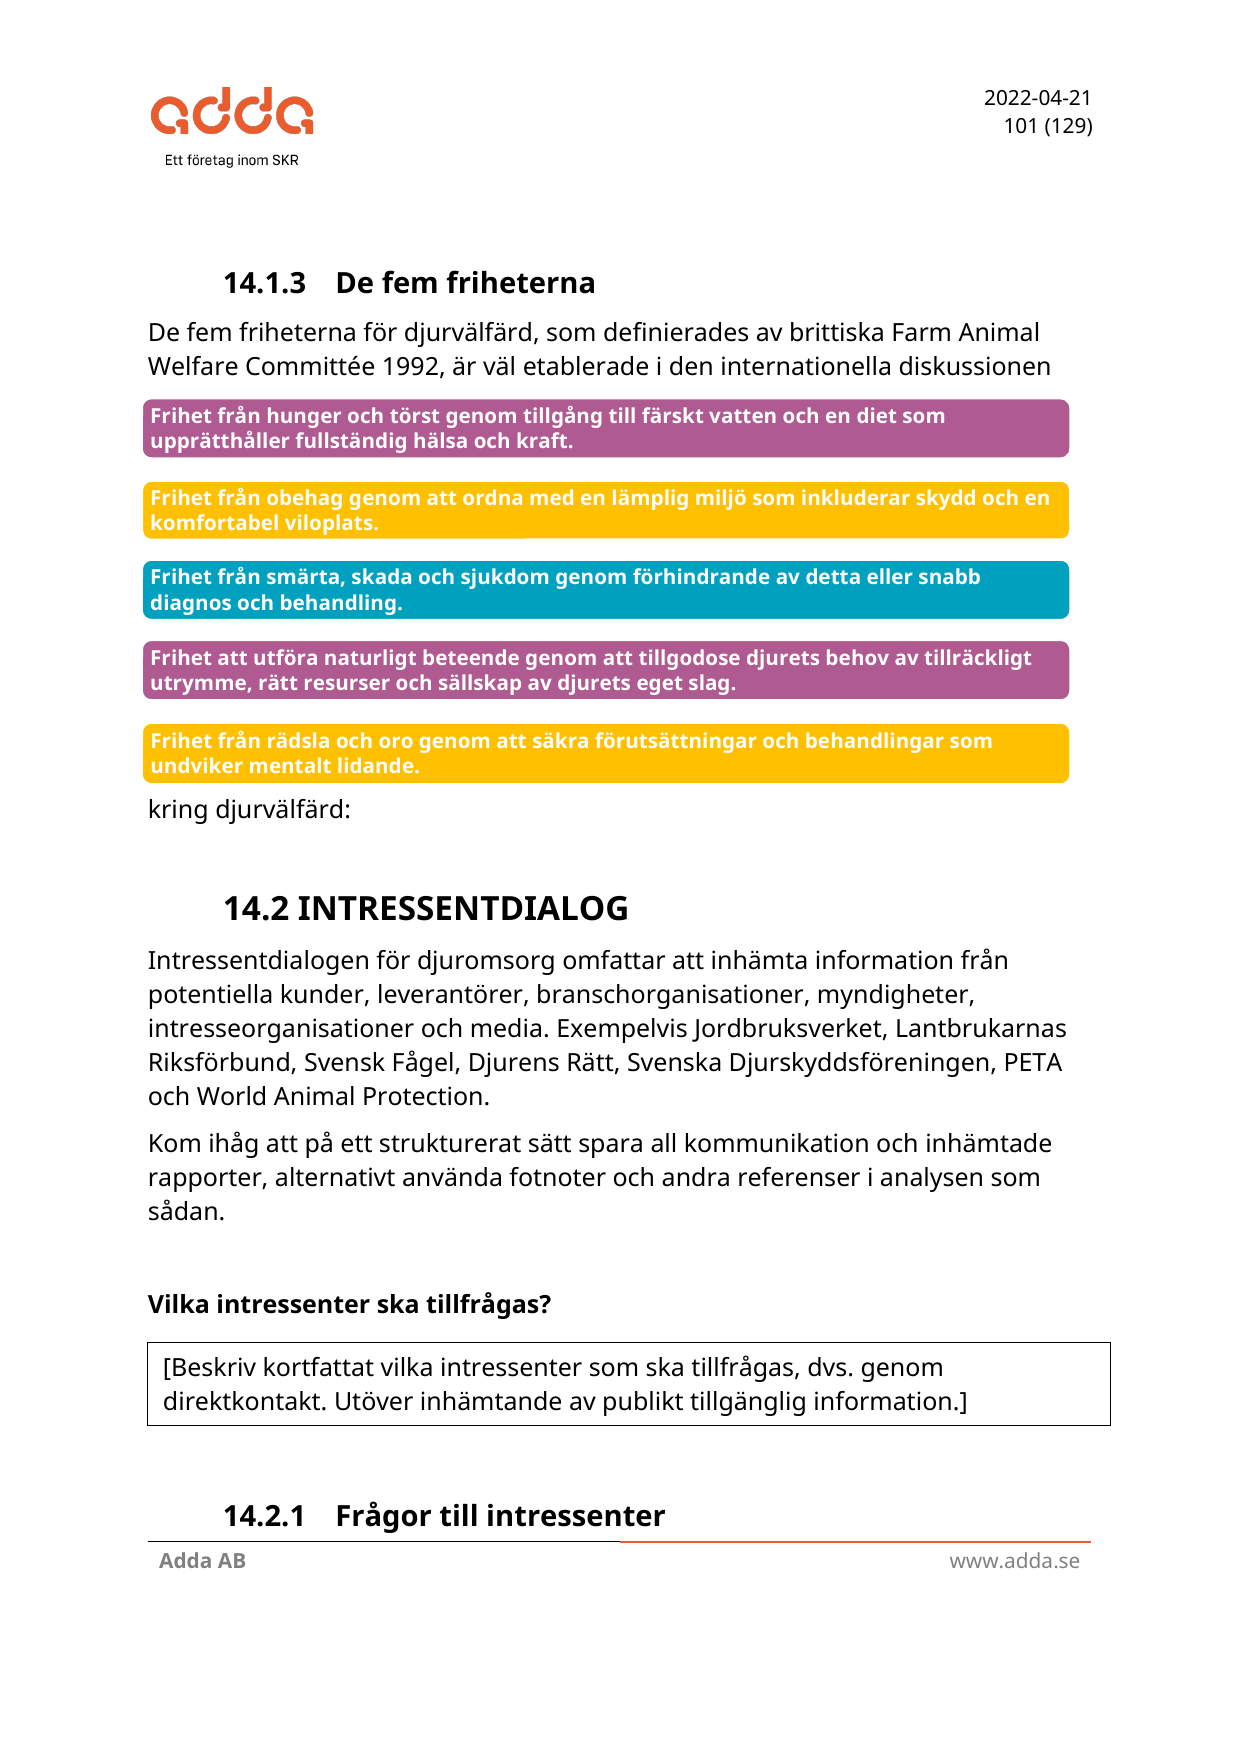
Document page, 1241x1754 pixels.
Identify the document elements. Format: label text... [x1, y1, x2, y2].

list Frågor till intressenter [223, 1495, 1092, 1535]
picture [147, 83, 314, 168]
text Vilka intressenter ska tillfrågas? [148, 1286, 1092, 1321]
text Intressentdialogen för djuromsorg omfattar att inhämta information från potentiella kunder, leverantörer, branschorganisationer, myndigheter, intresseorganisationer och media. Exempelvis Jordbruksverket, Lantbrukarnas Riksförbund, Svensk Fågel, Djurens Rätt, Svenska Djurskyddsföreningen, PETA och World Animal Protection. [148, 942, 1092, 1113]
list INTRESSENTDIALOG [223, 884, 1092, 930]
text De fem friheterna för djurvälfärd, som definierades av brittiska Farm Animal Welfare Committée 1992, är väl etablerade i den internationella diskussionen kring djurvälfärd: [148, 314, 1092, 825]
text Kom ihåg att på ett strukturerat sätt spara all kommunikation och inhämtade rapporter, alternativt använda fotnoter och andra referenser i analysen som sådan. [148, 1125, 1092, 1227]
list De fem friheterna [223, 262, 1092, 302]
